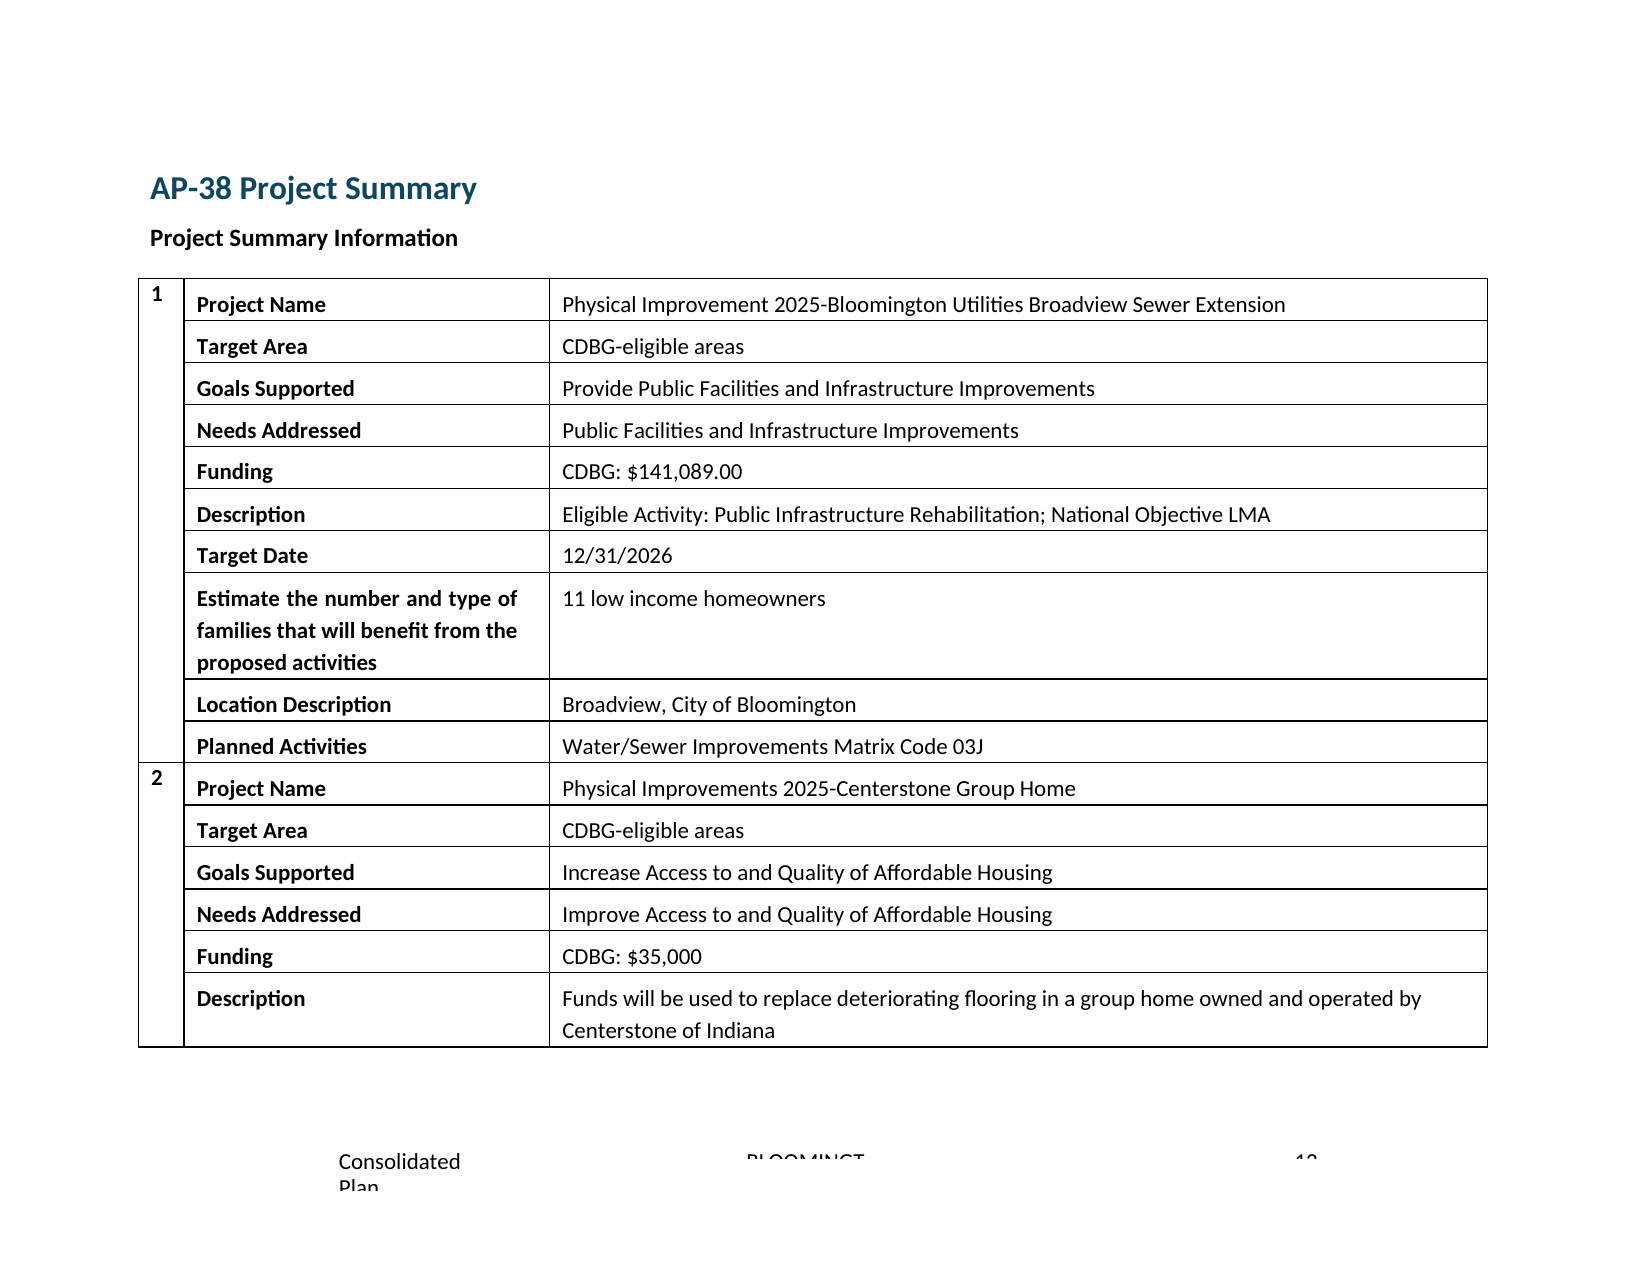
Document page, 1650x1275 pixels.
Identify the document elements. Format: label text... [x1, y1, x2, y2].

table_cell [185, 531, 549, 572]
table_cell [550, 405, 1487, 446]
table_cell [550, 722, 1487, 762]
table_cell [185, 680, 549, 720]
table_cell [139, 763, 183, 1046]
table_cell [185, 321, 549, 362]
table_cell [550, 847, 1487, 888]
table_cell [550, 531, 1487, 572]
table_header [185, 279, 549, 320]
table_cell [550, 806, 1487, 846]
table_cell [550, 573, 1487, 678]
subtitle AP-38 Project Summary [150, 167, 1500, 208]
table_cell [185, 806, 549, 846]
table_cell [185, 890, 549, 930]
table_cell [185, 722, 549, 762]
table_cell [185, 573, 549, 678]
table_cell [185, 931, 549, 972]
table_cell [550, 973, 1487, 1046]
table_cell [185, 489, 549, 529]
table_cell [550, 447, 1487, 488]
subtitle Project Summary Information [150, 222, 1500, 253]
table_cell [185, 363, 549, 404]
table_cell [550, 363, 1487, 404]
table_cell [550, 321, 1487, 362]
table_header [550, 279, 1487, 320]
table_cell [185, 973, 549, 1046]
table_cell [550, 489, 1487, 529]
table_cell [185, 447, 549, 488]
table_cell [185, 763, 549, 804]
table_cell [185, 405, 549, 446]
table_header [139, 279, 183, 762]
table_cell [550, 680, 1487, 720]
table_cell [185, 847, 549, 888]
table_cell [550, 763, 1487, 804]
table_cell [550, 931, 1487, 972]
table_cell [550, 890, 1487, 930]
